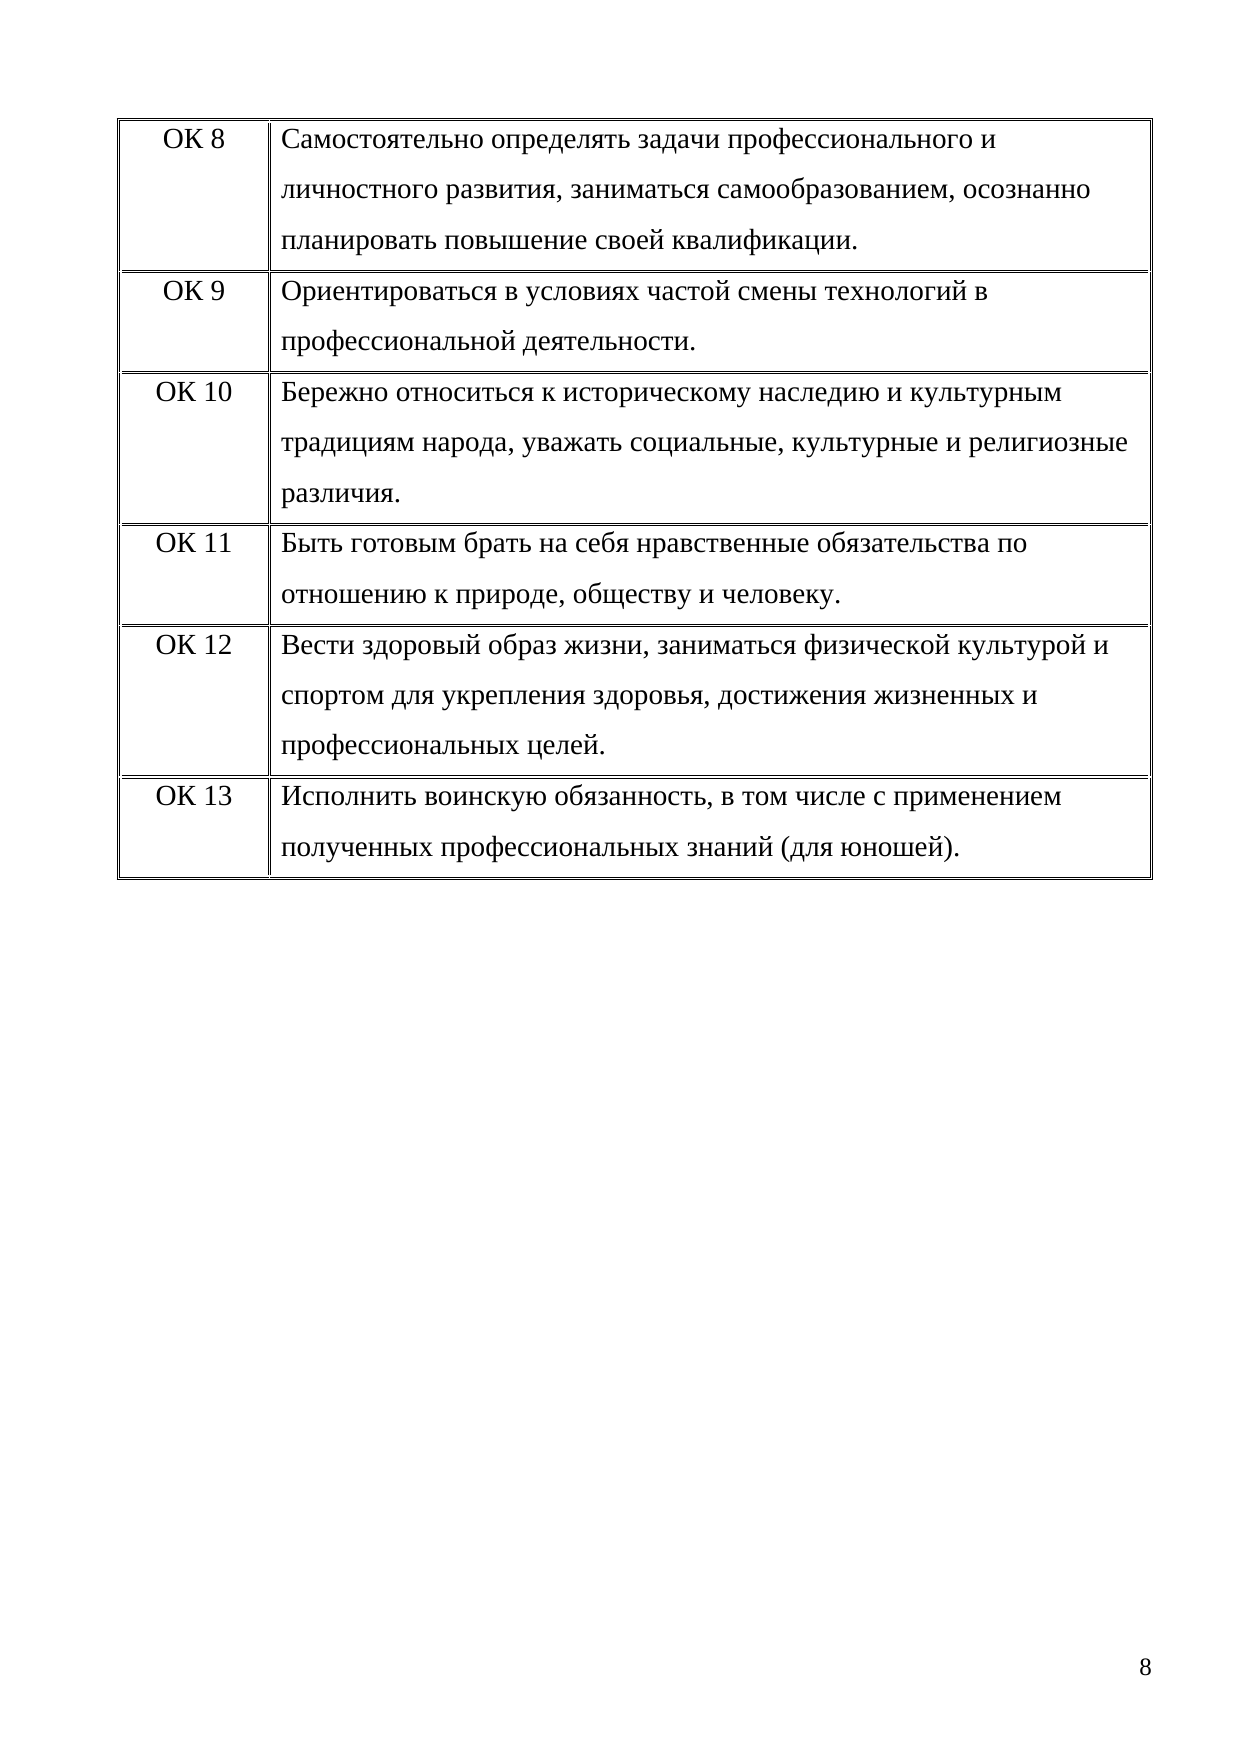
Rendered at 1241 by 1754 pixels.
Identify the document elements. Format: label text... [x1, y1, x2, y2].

table_cell Исполнить воинскую обязанность, в том числе с применением полученных профессиональных знаний (для юношей). [270, 775, 1152, 877]
table_cell Ориентироваться в условиях частой смены технологий в профессиональной деятельности. [271, 270, 1150, 371]
table_cell ОК 12 [120, 624, 268, 775]
table_cell Быть готовым брать на себя нравственные обязательства по отношению к природе, обществу и человеку. [271, 523, 1150, 624]
table_cell ОК 9 [120, 270, 268, 371]
table_cell Бережно относиться к историческому наследию и культурным традициям народа, уважать социальные, культурные и религиозные различия. [270, 371, 1152, 522]
table_cell ОК 8 [120, 121, 269, 270]
table_cell ОК 13 [118, 775, 269, 877]
table_cell ОК 10 [118, 371, 269, 522]
table_cell Самостоятельно определять задачи профессионального и личностного развития, заниматься самообразованием, осознанно планировать повышение своей квалификации. [270, 121, 1150, 270]
table_cell Вести здоровый образ жизни, заниматься физической культурой и спортом для укрепления здоровья, достижения жизненных и профессиональных целей. [271, 624, 1150, 775]
table_cell ОК 11 [120, 523, 268, 624]
